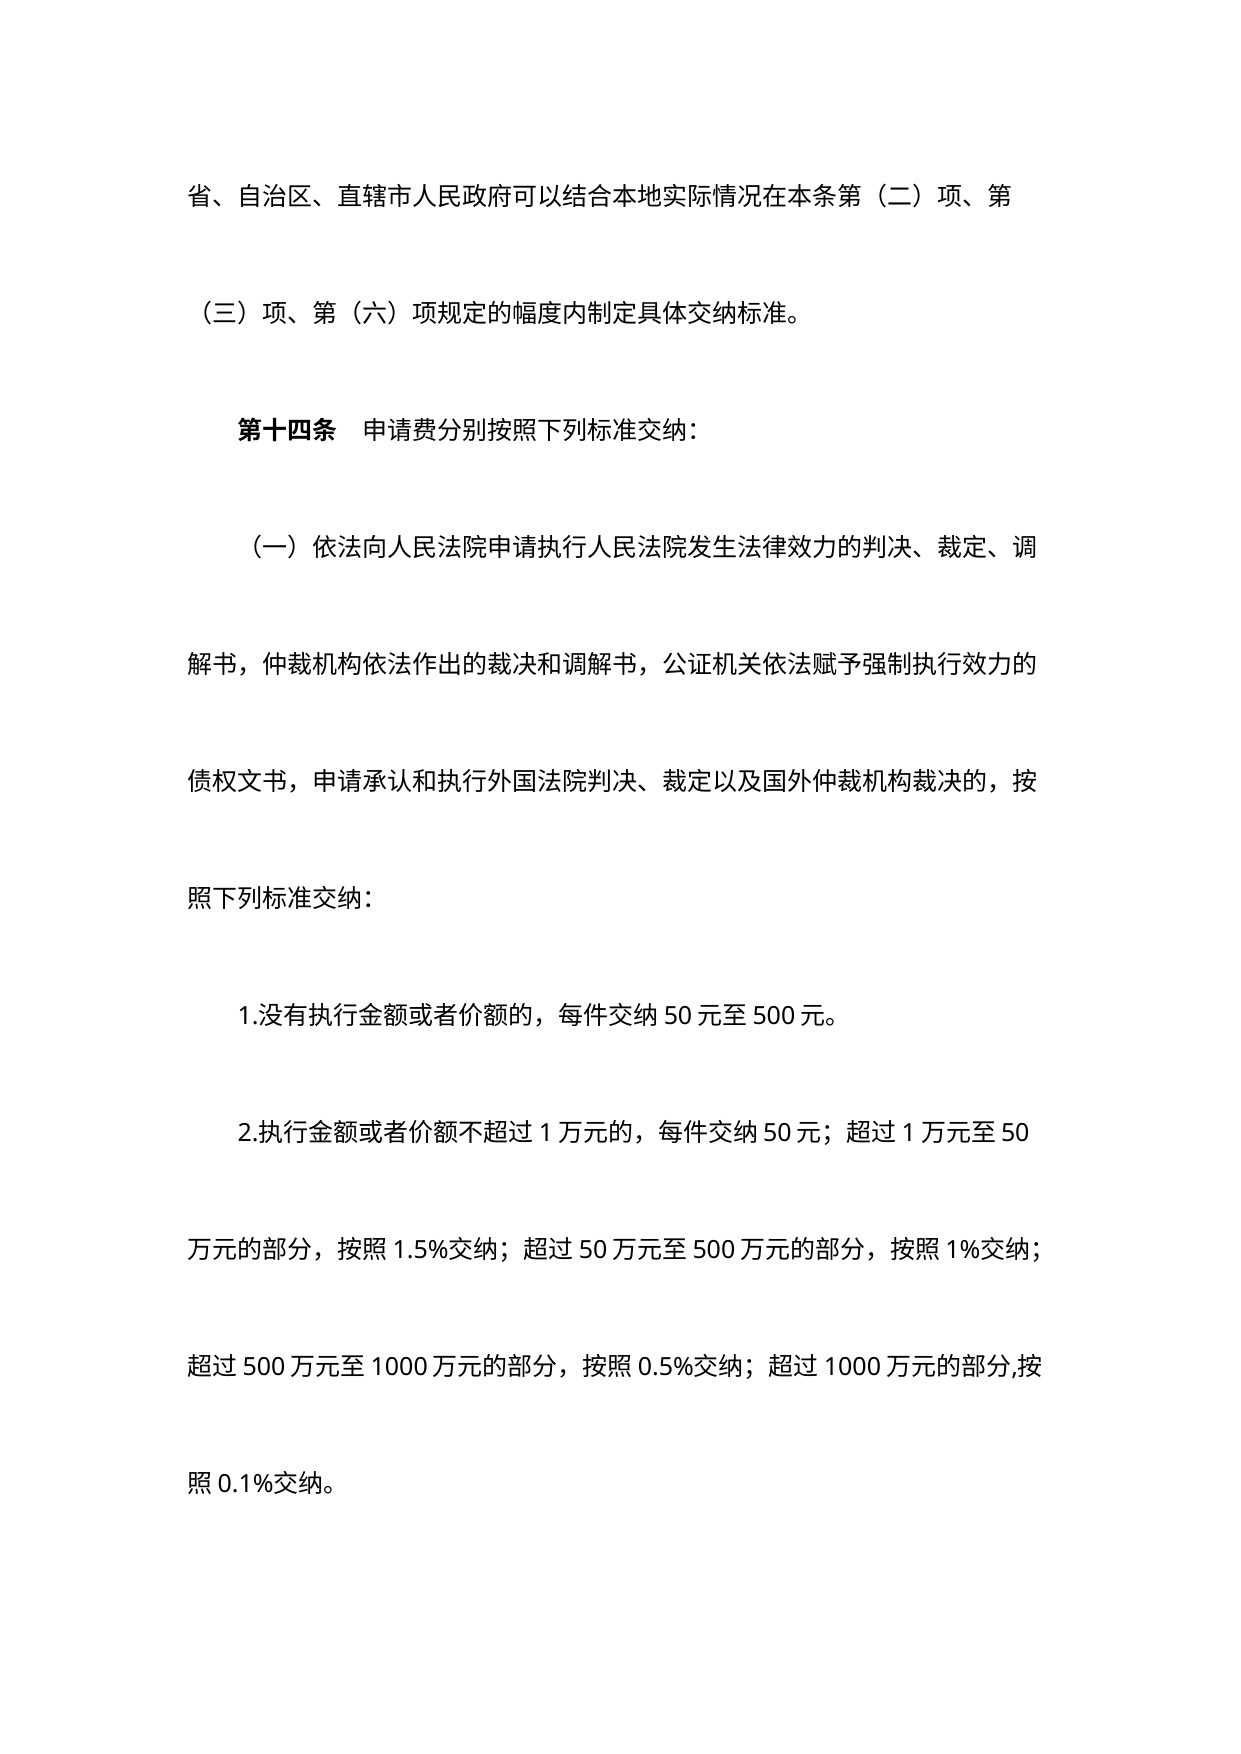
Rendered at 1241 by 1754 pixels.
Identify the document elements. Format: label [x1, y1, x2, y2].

text [187, 162, 1053, 1514]
